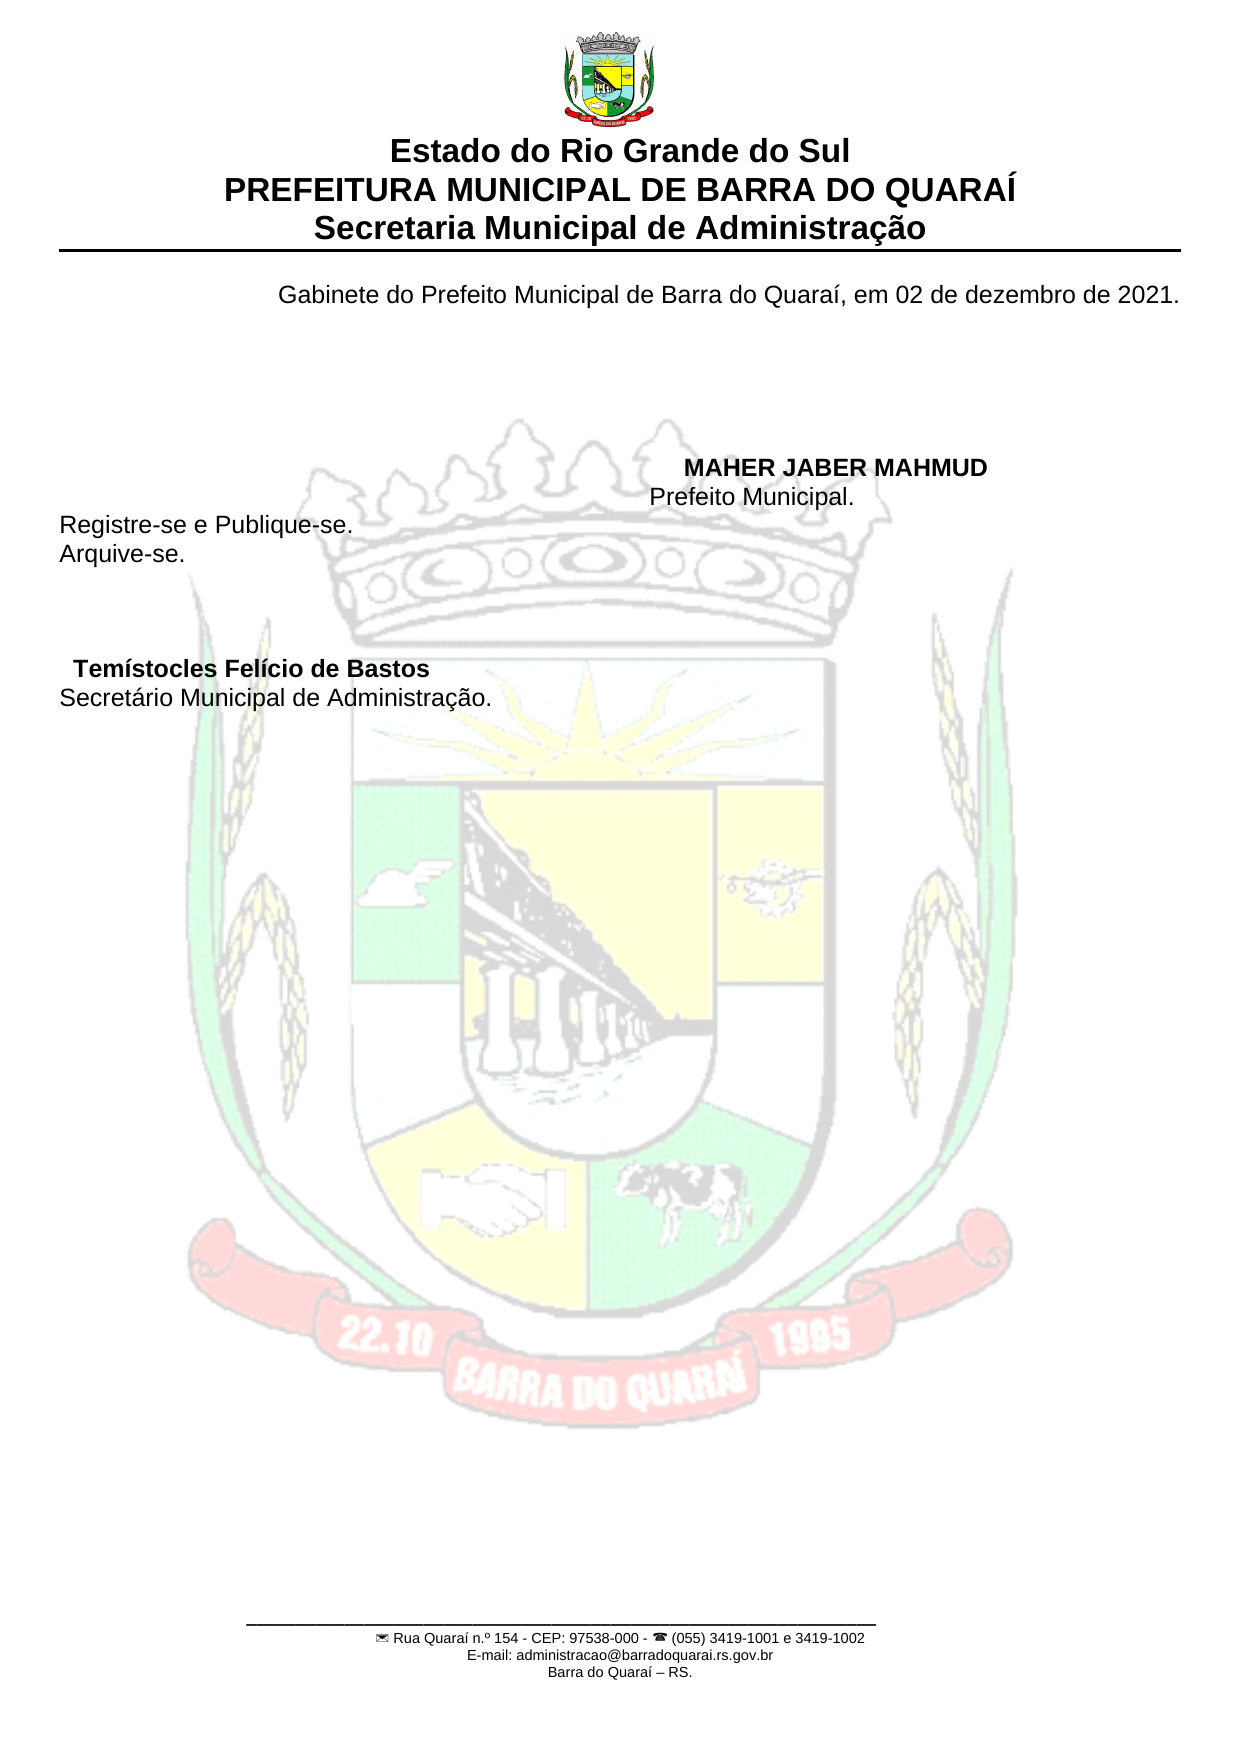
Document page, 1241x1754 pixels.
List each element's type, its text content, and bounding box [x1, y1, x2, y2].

text Arquive-se. [59, 539, 1181, 568]
text Registre-se e Publique-se. [59, 511, 1181, 539]
text Temístocles Felício de Bastos [59, 654, 1181, 683]
text MAHER JABER MAHMUD [649, 453, 1181, 482]
text Secretário Municipal de Administração. [59, 683, 1181, 712]
picture [564, 32, 658, 127]
text Gabinete do Prefeito Municipal de Barra do Quaraí, em 02 de dezembro de 2021. [59, 281, 1181, 309]
text Prefeito Municipal. [575, 482, 1181, 511]
